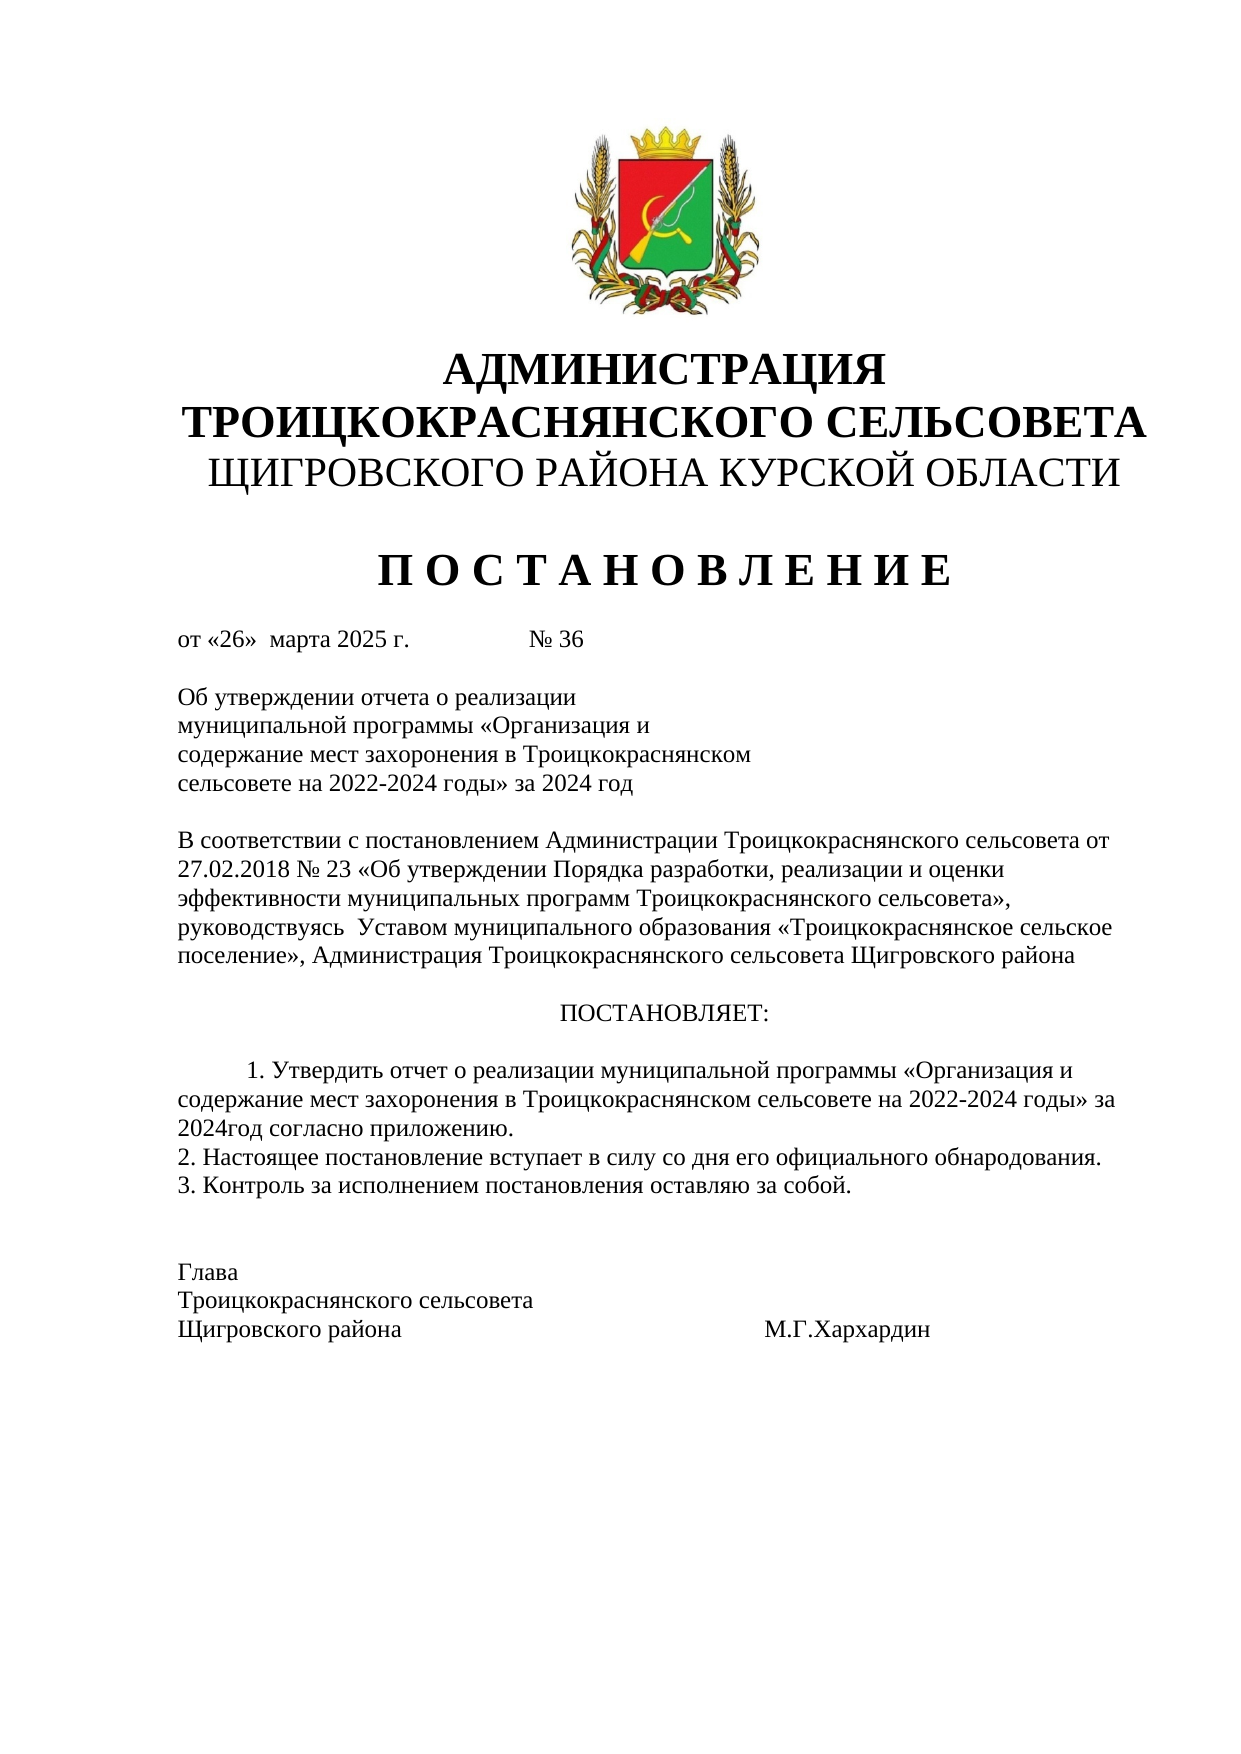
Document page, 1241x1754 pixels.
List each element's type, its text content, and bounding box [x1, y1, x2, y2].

text Троицкокраснянского сельсовета [177, 1286, 1152, 1314]
text от «26» марта 2025 г. № 36 [177, 624, 1152, 653]
text содержание мест захоронения в Троицкокраснянском [177, 739, 1152, 768]
text Об утверждении отчета о реализации [177, 682, 1152, 711]
picture [566, 118, 763, 323]
text ЩИГРОВСКОГО РАЙОНА КУРСКОЙ ОБЛАСТИ [177, 447, 1152, 495]
text ПОСТАНОВЛЯЕТ: [177, 998, 1152, 1027]
text сельсовете на 2022-2024 годы» за 2024 год [177, 768, 1152, 797]
text 2. Настоящее постановление вступает в силу со дня его официального обнародования. [177, 1142, 1152, 1171]
text ТРОИЦКОКРАСНЯНСКОГО СЕЛЬСОВЕТА [177, 394, 1152, 447]
text муниципальной программы «Организация и [177, 711, 1152, 739]
text АДМИНИСТРАЦИЯ [177, 342, 1152, 394]
text Щигровского района М.Г.Хархардин [177, 1314, 1152, 1343]
text Глава [177, 1257, 1152, 1286]
text П О С Т А Н О В Л Е Н И Е [177, 543, 1152, 596]
text 3. Контроль за исполнением постановления оставляю за собой. [177, 1171, 1152, 1199]
text 1. Утвердить отчет о реализации муниципальной программы «Организация и содержание мест захоронения в Троицкокраснянском сельсовете на 2022-2024 годы» за 2024год согласно приложению. [177, 1056, 1152, 1142]
text В соответствии с постановлением Администрации Троицкокраснянского сельсовета от 27.02.2018 № 23 «Об утверждении Порядка разработки, реализации и оценки эффективности муниципальных программ Троицкокраснянского сельсовета», руководствуясь Уставом муниципального образования «Троицкокраснянское сельское поселение», Администрация Троицкокраснянского сельсовета Щигровского района [177, 826, 1152, 969]
